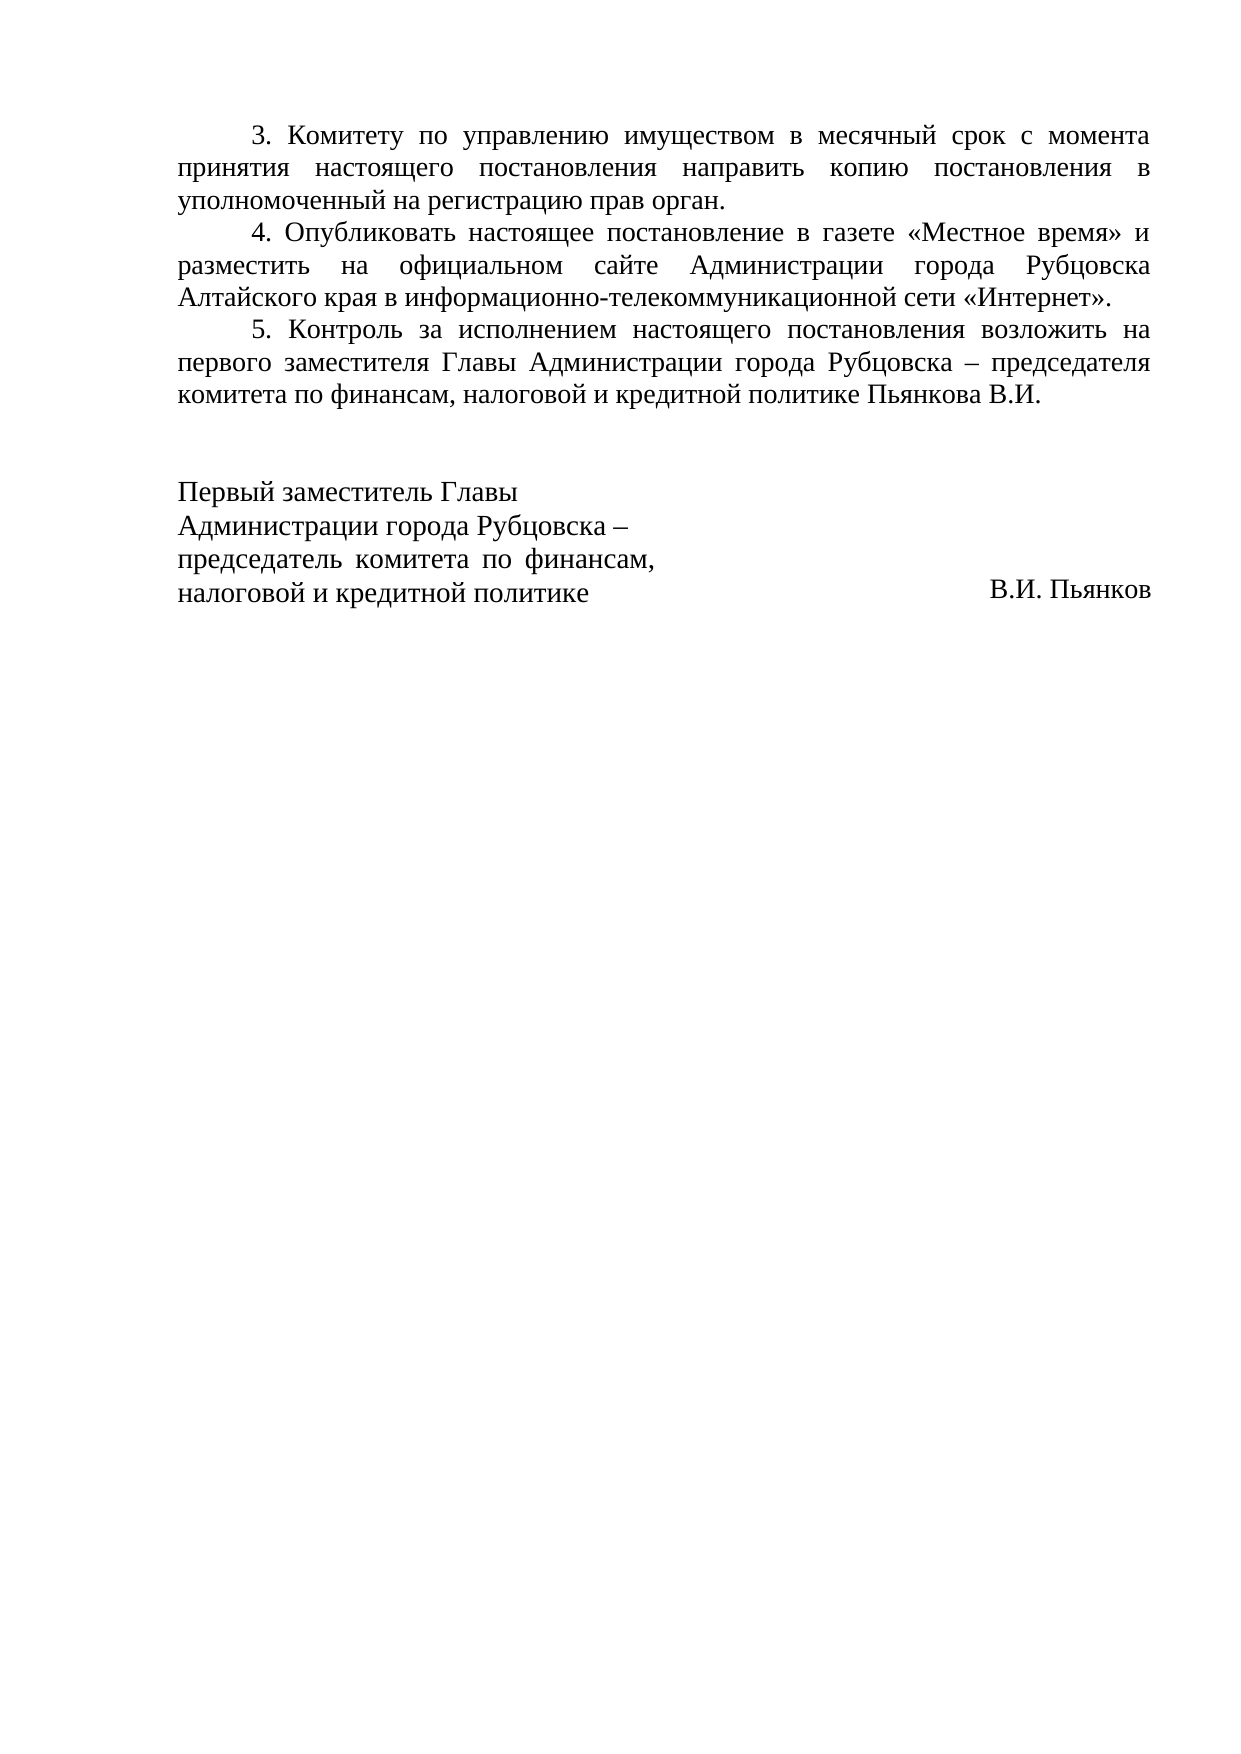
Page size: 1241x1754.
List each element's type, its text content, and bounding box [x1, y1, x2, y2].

subtitle 5. Контроль за исполнением настоящего постановления возложить на первого заместителя Главы Администрации города Рубцовска – председателя комитета по финансам, налоговой и кредитной политике Пьянкова В.И. [177, 312, 1152, 410]
text 3. Комитету по управлению имуществом в месячный срок с момента принятия настоящего постановления направить копию постановления в уполномоченный на регистрацию прав орган. [177, 118, 1152, 215]
text 4. Опубликовать настоящее постановление в газете «Местное время» и разместить на официальном сайте Администрации города Рубцовска Алтайского края в информационно-телекоммуникационной сети «Интернет». [177, 215, 1152, 312]
table_header В.И. Пьянков [667, 475, 1163, 609]
table_header Первый заместитель Главы Администрации города Рубцовска – председатель комитета по финансам, налоговой и кредитной политике [166, 475, 667, 609]
